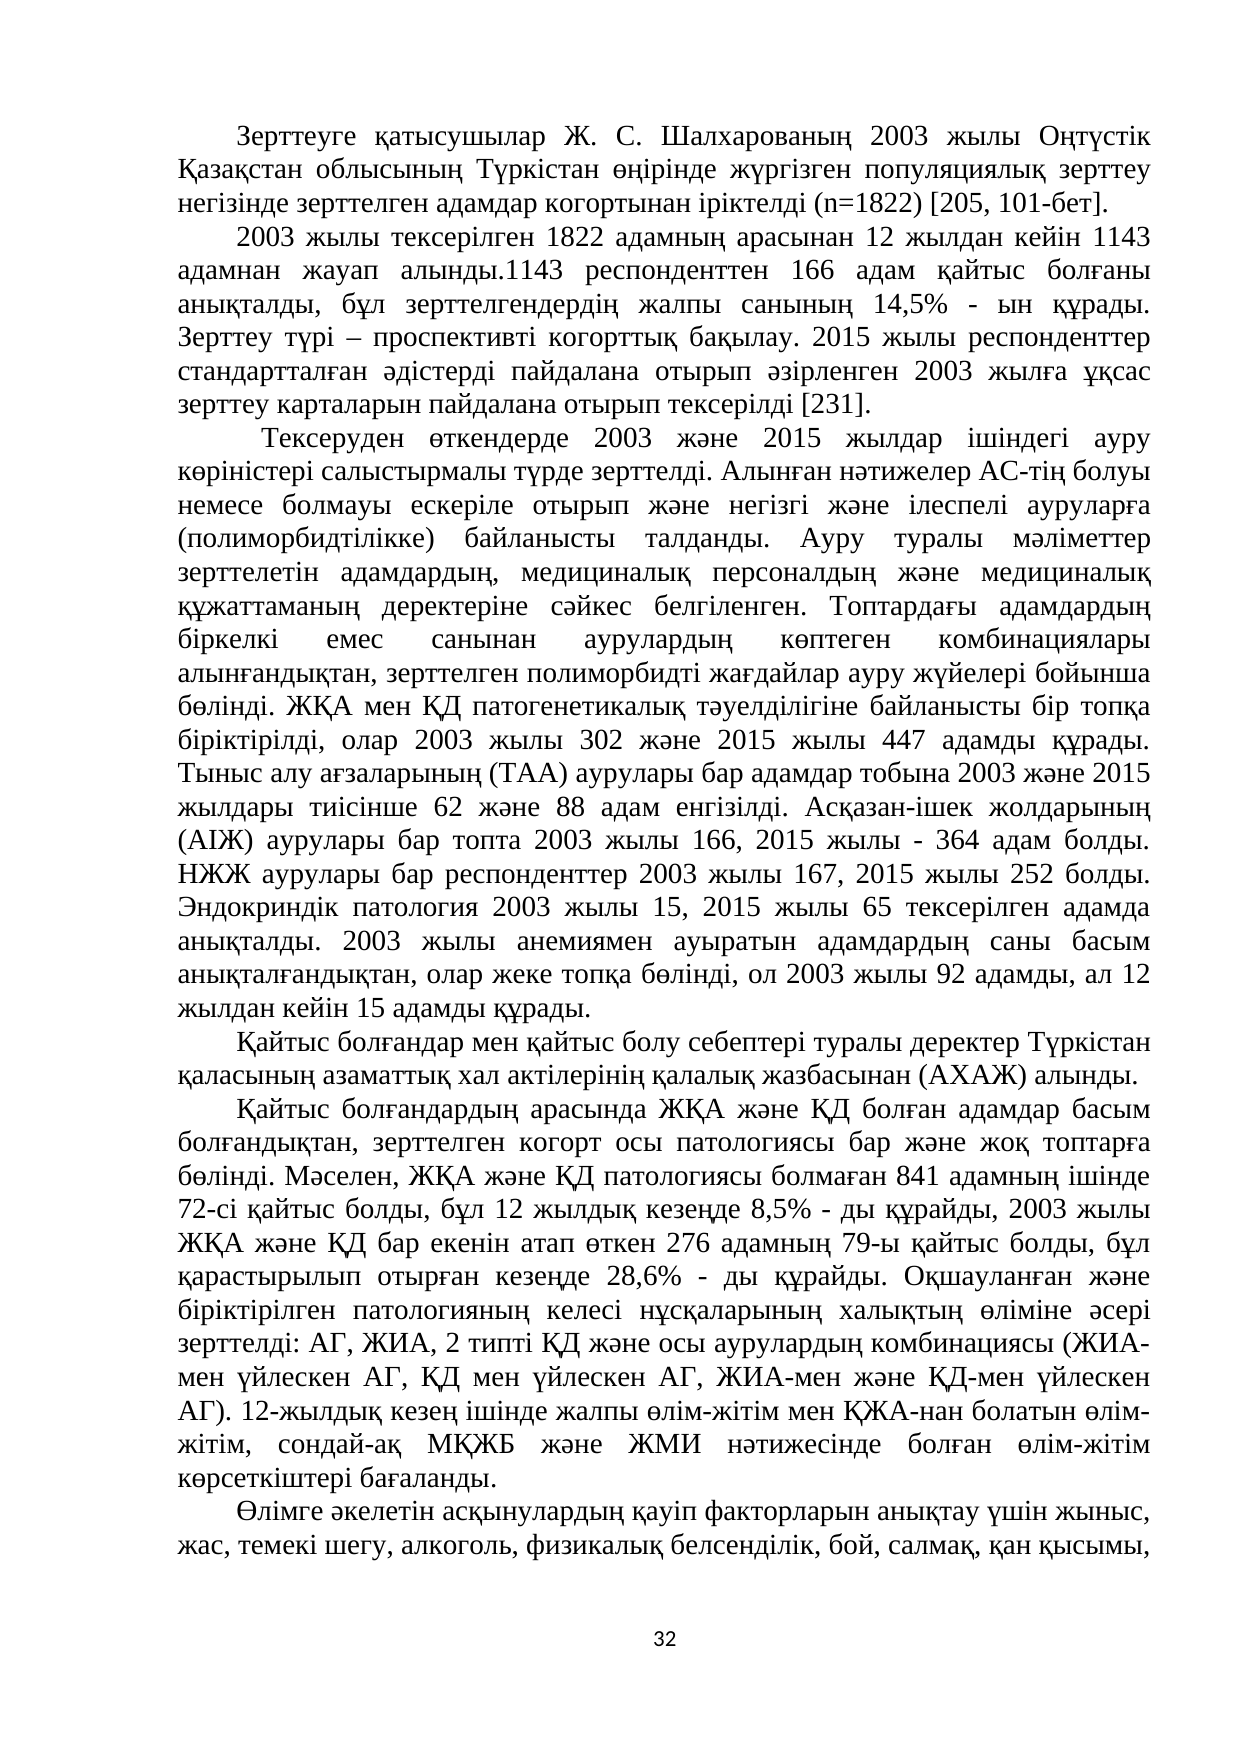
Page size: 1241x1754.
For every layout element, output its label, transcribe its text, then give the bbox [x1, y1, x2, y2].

text Қайтыс болғандар мен қайтыс болу себептері туралы деректер Түркістан қаласының азаматтық хал актілерінің қалалық жазбасынан (АХАЖ) алынды. [177, 1024, 1152, 1091]
text 2003 жылы тексерілген 1822 адамның арасынан 12 жылдан кейін 1143 адамнан жауап алынды.1143 респонденттен 166 адам қайтыс болғаны анықталды, бұл зерттелгендердің жалпы санының 14,5% - ын құрады. Зерттеу түрі – проспективті когорттық бақылау. 2015 жылы респонденттер стандартталған әдістерді пайдалана отырып әзірленген 2003 жылға ұқсас зерттеу карталарын пайдалана отырып тексерілді [231]. [177, 219, 1152, 420]
text Өлімге әкелетін асқынулардың қауіп факторларын анықтау үшін жыныс, жас, темекі шегу, алкоголь, физикалық белсенділік, бой, салмақ, қан қысымы, [177, 1493, 1152, 1560]
text Тексеруден өткендерде 2003 және 2015 жылдар ішіндегі ауру көріністері салыстырмалы түрде зерттелді. Алынған нәтижелер АС-тің болуы немесе болмауы ескеріле отырып және негізгі және ілеспелі ауруларға (полиморбидтілікке) байланысты талданды. Ауру туралы мәліметтер зерттелетін адамдардың, медициналық персоналдың және медициналық құжаттаманың деректеріне сәйкес белгіленген. Топтардағы адамдардың біркелкі емес санынан аурулардың көптеген комбинациялары алынғандықтан, зерттелген полиморбидті жағдайлар ауру жүйелері бойынша бөлінді. ЖҚА мен ҚД патогенетикалық тәуелділігіне байланысты бір топқа біріктірілді, олар 2003 жылы 302 және 2015 жылы 447 адамды құрады. Тыныс алу ағзаларының (ТАА) аурулары бар адамдар тобына 2003 және 2015 жылдары тиісінше 62 және 88 адам енгізілді. Асқазан-ішек жолдарының (АІЖ) аурулары бар топта 2003 жылы 166, 2015 жылы - 364 адам болды. НЖЖ аурулары бар респонденттер 2003 жылы 167, 2015 жылы 252 болды. Эндокриндік патология 2003 жылы 15, 2015 жылы 65 тексерілген адамда анықталды. 2003 жылы анемиямен ауыратын адамдардың саны басым анықталғандықтан, олар жеке топқа бөлінді, ол 2003 жылы 92 адамды, ал 12 жылдан кейін 15 адамды құрады. [177, 420, 1152, 1024]
text Қайтыс болғандардың арасында ЖҚА және ҚД болған адамдар басым болғандықтан, зерттелген когорт осы патологиясы бар және жоқ топтарға бөлінді. Мәселен, ЖҚА және ҚД патологиясы болмаған 841 адамның ішінде 72-сі қайтыс болды, бұл 12 жылдық кезеңде 8,5% - ды құрайды, 2003 жылы ЖҚА және ҚД бар екенін атап өткен 276 адамның 79-ы қайтыс болды, бұл қарастырылып отырған кезеңде 28,6% - ды құрайды. Оқшауланған және біріктірілген патологияның келесі нұсқаларының халықтың өліміне әсері зерттелді: АГ, ЖИА, 2 типті ҚД және осы аурулардың комбинациясы (ЖИА-мен үйлескен АГ, ҚД мен үйлескен АГ, ЖИА-мен және ҚД-мен үйлескен АГ). 12-жылдық кезең ішінде жалпы өлім-жітім мен ҚЖА-нан болатын өлім-жітім, сондай-ақ МҚЖБ және ЖМИ нәтижесінде болған өлім-жітім көрсеткіштері бағаланды. [177, 1091, 1152, 1493]
text Зерттеуге қатысушылар Ж. С. Шалхарованың 2003 жылы Оңтүстік Қазақстан облысының Түркістан өңірінде жүргізген популяциялық зерттеу негізінде зерттелген адамдар когортынан іріктелді (n=1822) [205, 101-бет]. [177, 118, 1152, 219]
